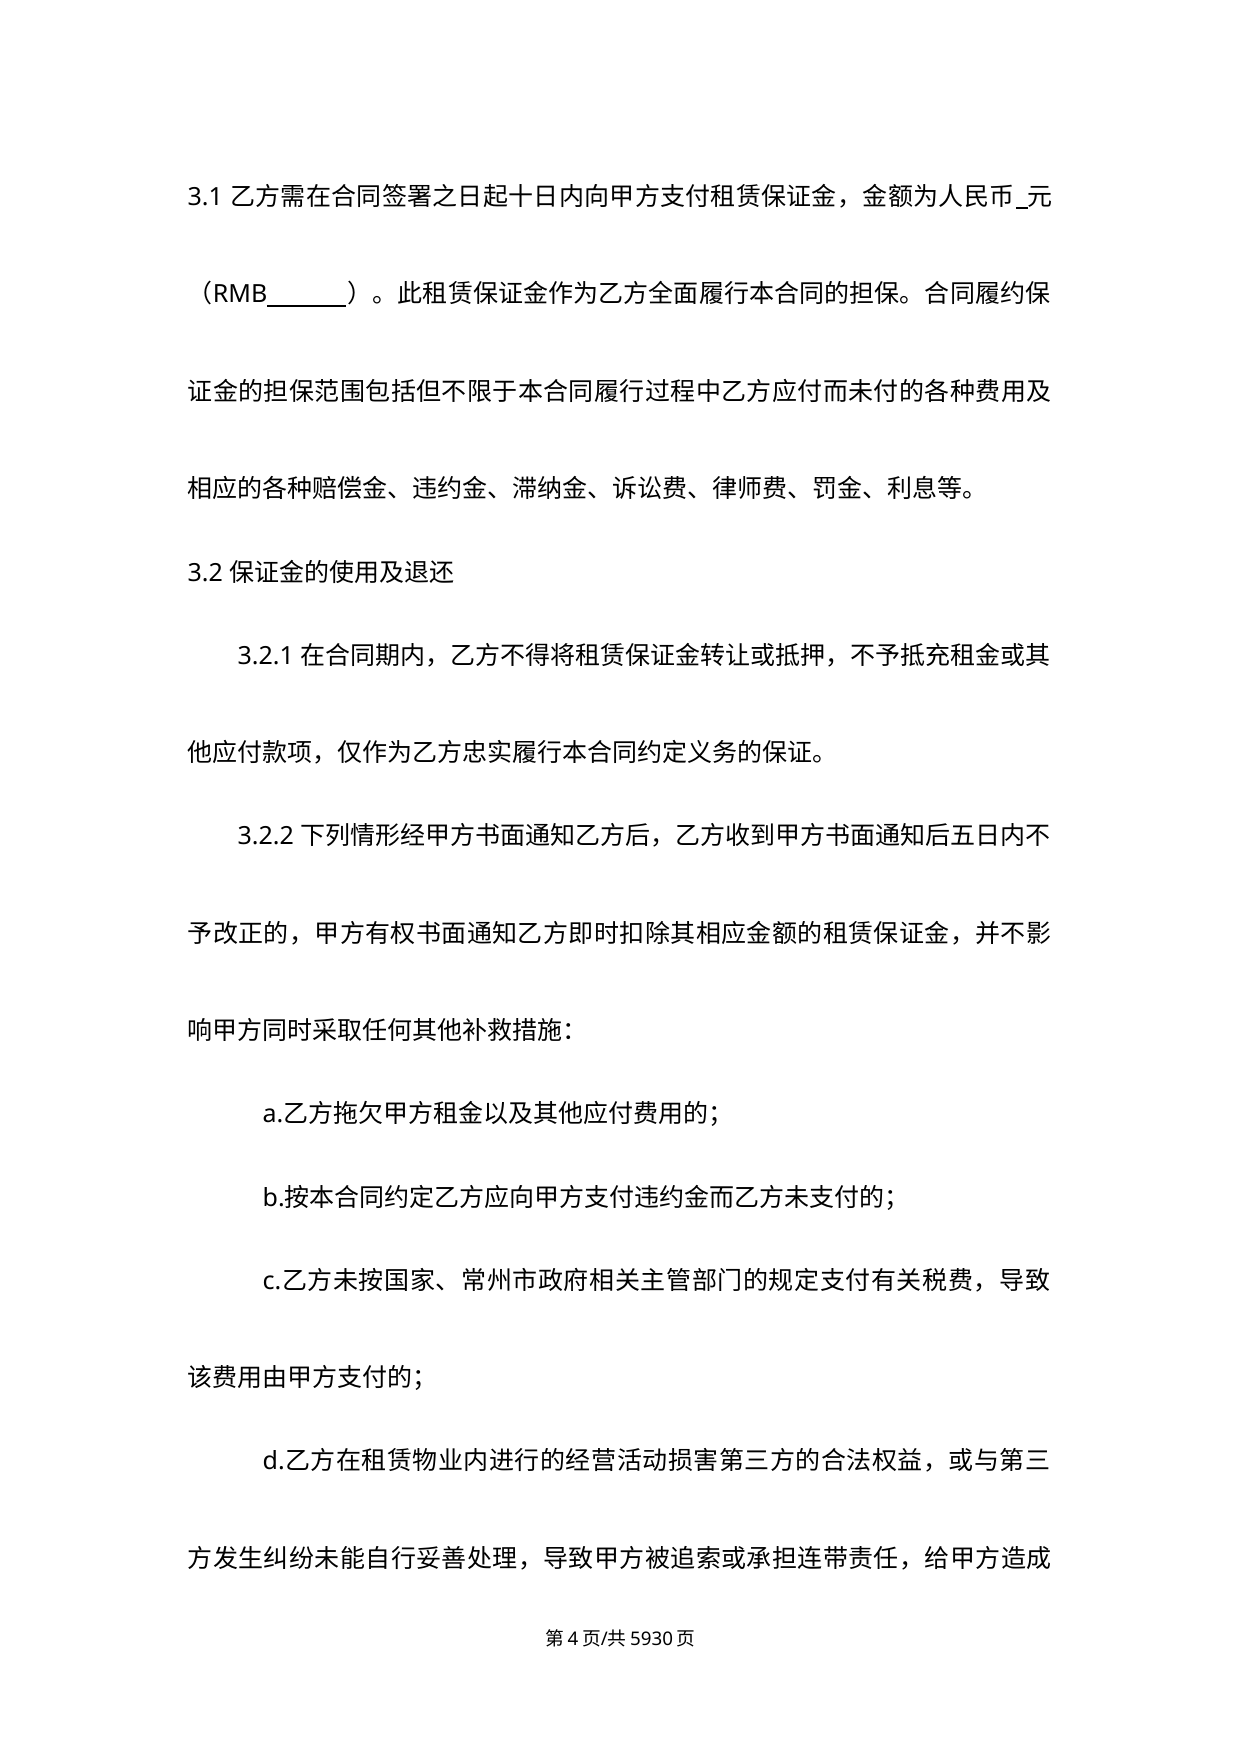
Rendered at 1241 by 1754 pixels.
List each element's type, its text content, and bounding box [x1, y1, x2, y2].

text a.乙方拖欠甲方租金以及其他应付费用的； [187, 1079, 1053, 1144]
text c.乙方未按国家、常州市政府相关主管部门的规定支付有关税费，导致该费用由甲方支付的； [187, 1246, 1053, 1408]
text 3.1 乙方需在合同签署之日起十日内向甲方支付租赁保证金，金额为人民币 元（RMB ）。此租赁保证金作为乙方全面履行本合同的担保。合同履约保证金的担保范围包括但不限于本合同履行过程中乙方应付而未付的各种费用及相应的各种赔偿金、违约金、滞纳金、诉讼费、律师费、罚金、利息等。 [187, 162, 1053, 519]
text 3.2.2 下列情形经甲方书面通知乙方后，乙方收到甲方书面通知后五日内不予改正的，甲方有权书面通知乙方即时扣除其相应金额的租赁保证金，并不影响甲方同时采取任何其他补救措施： [187, 801, 1053, 1061]
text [187, 1426, 1053, 1589]
text 3.2 保证金的使用及退还 [187, 538, 1053, 603]
text b.按本合同约定乙方应向甲方支付违约金而乙方未支付的； [187, 1163, 1053, 1228]
text 3.2.1 在合同期内，乙方不得将租赁保证金转让或抵押，不予抵充租金或其他应付款项，仅作为乙方忠实履行本合同约定义务的保证。 [187, 621, 1053, 783]
